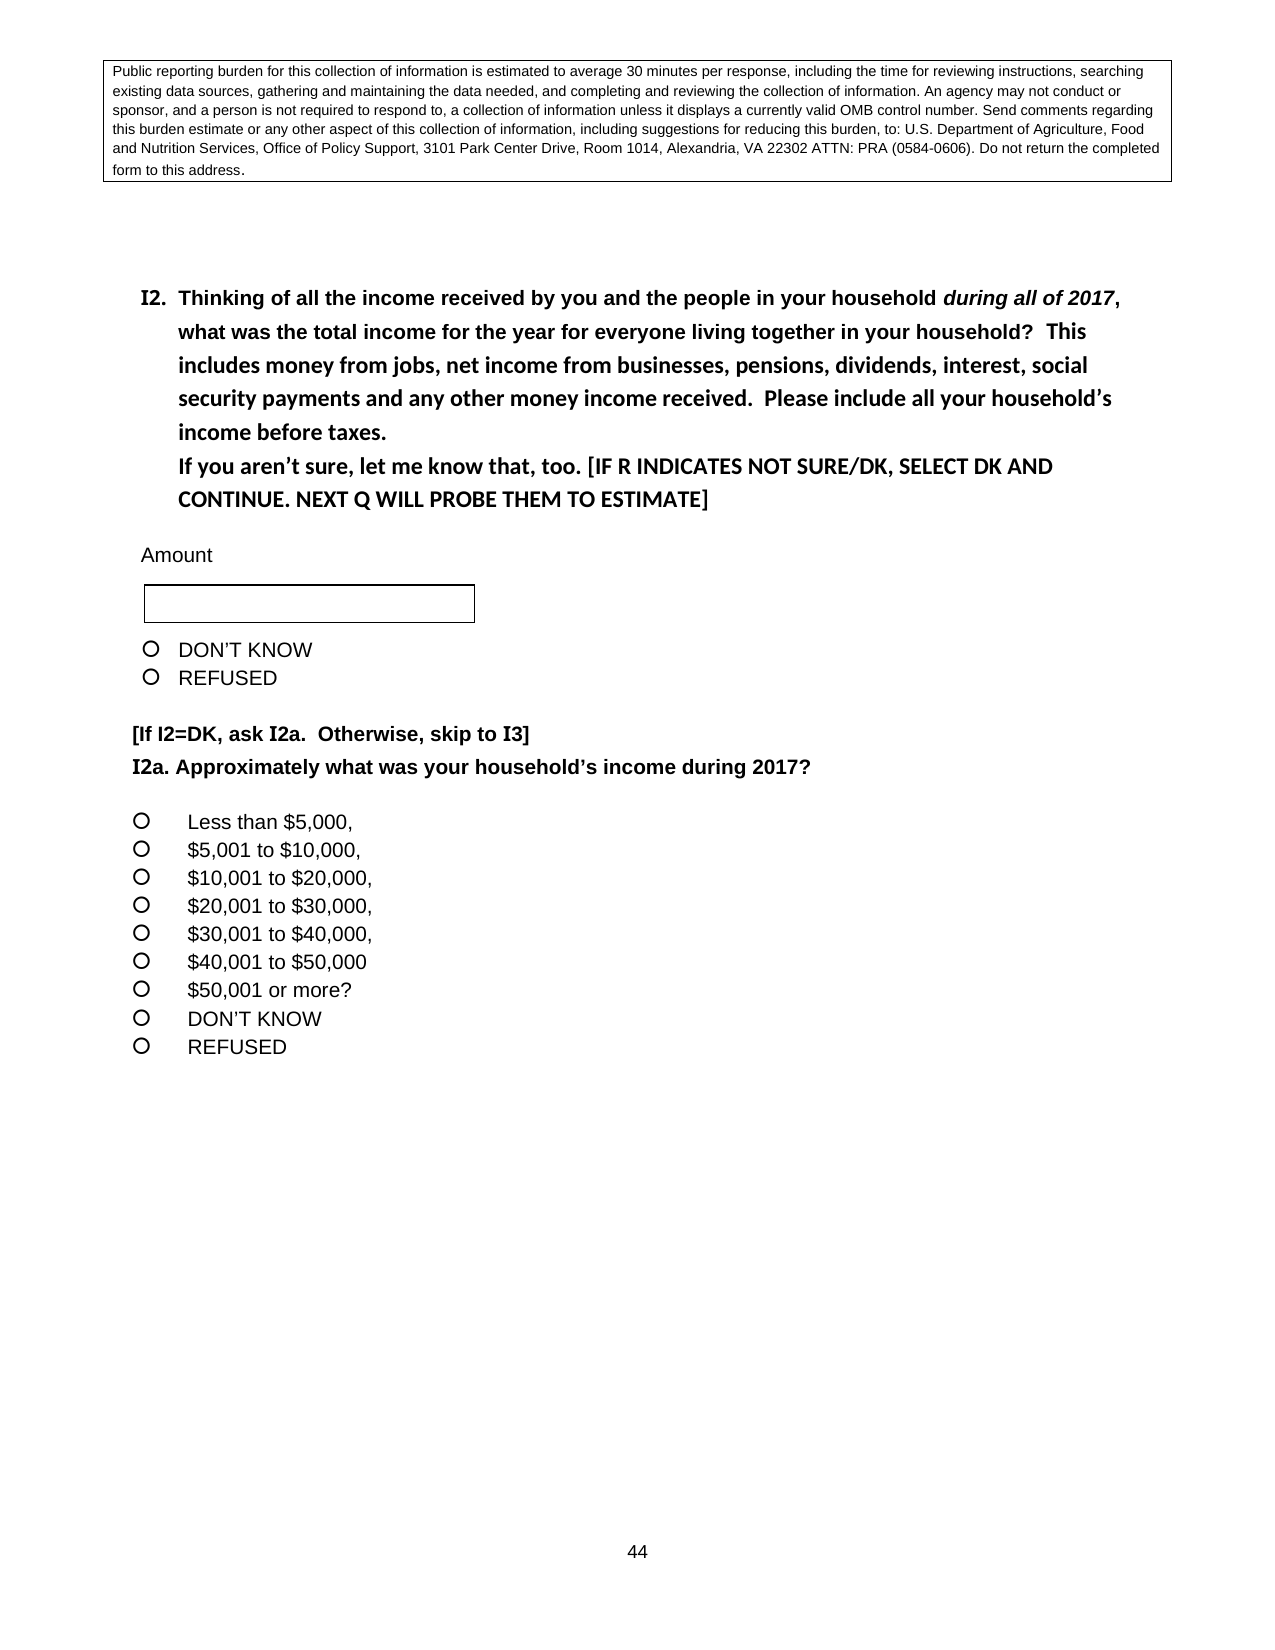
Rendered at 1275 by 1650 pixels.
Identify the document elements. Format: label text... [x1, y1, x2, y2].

list REFUSED [131, 1034, 993, 1059]
list $20,001 to $30,000, [131, 894, 994, 918]
list DON’T KNOW [141, 638, 862, 663]
list DON’T KNOW [131, 1006, 993, 1031]
text I2a. Approximately what was your household’s income during 2017? [132, 752, 1162, 780]
list REFUSED [141, 666, 862, 691]
list Thinking of all the income received by you and the people in your household during all of 2017, what was the total income for the year for everyone living together in your household? This includes money from jobs, net income from businesses, pensions, dividends, interest, social security payments and any other money income received. Please include all your household’s income before taxes. [141, 283, 1162, 446]
text Amount [112, 543, 1162, 567]
list $40,001 to $50,000 [131, 950, 994, 975]
list If you aren’t sure, let me know that, too. [IF R INDICATES NOT SURE/DK, SELECT DK AND CONTINUE. NEXT Q WILL PROBE THEM TO ESTIMATE] [178, 451, 1162, 514]
list $50,001 or more? [131, 978, 994, 1003]
text [If I2=DK, ask I2a. Otherwise, skip to I3] [132, 719, 1162, 748]
list $10,001 to $20,000, [131, 866, 994, 890]
list Less than $5,000, [131, 809, 994, 834]
list $30,001 to $40,000, [131, 922, 994, 947]
list $5,001 to $10,000, [131, 838, 994, 862]
